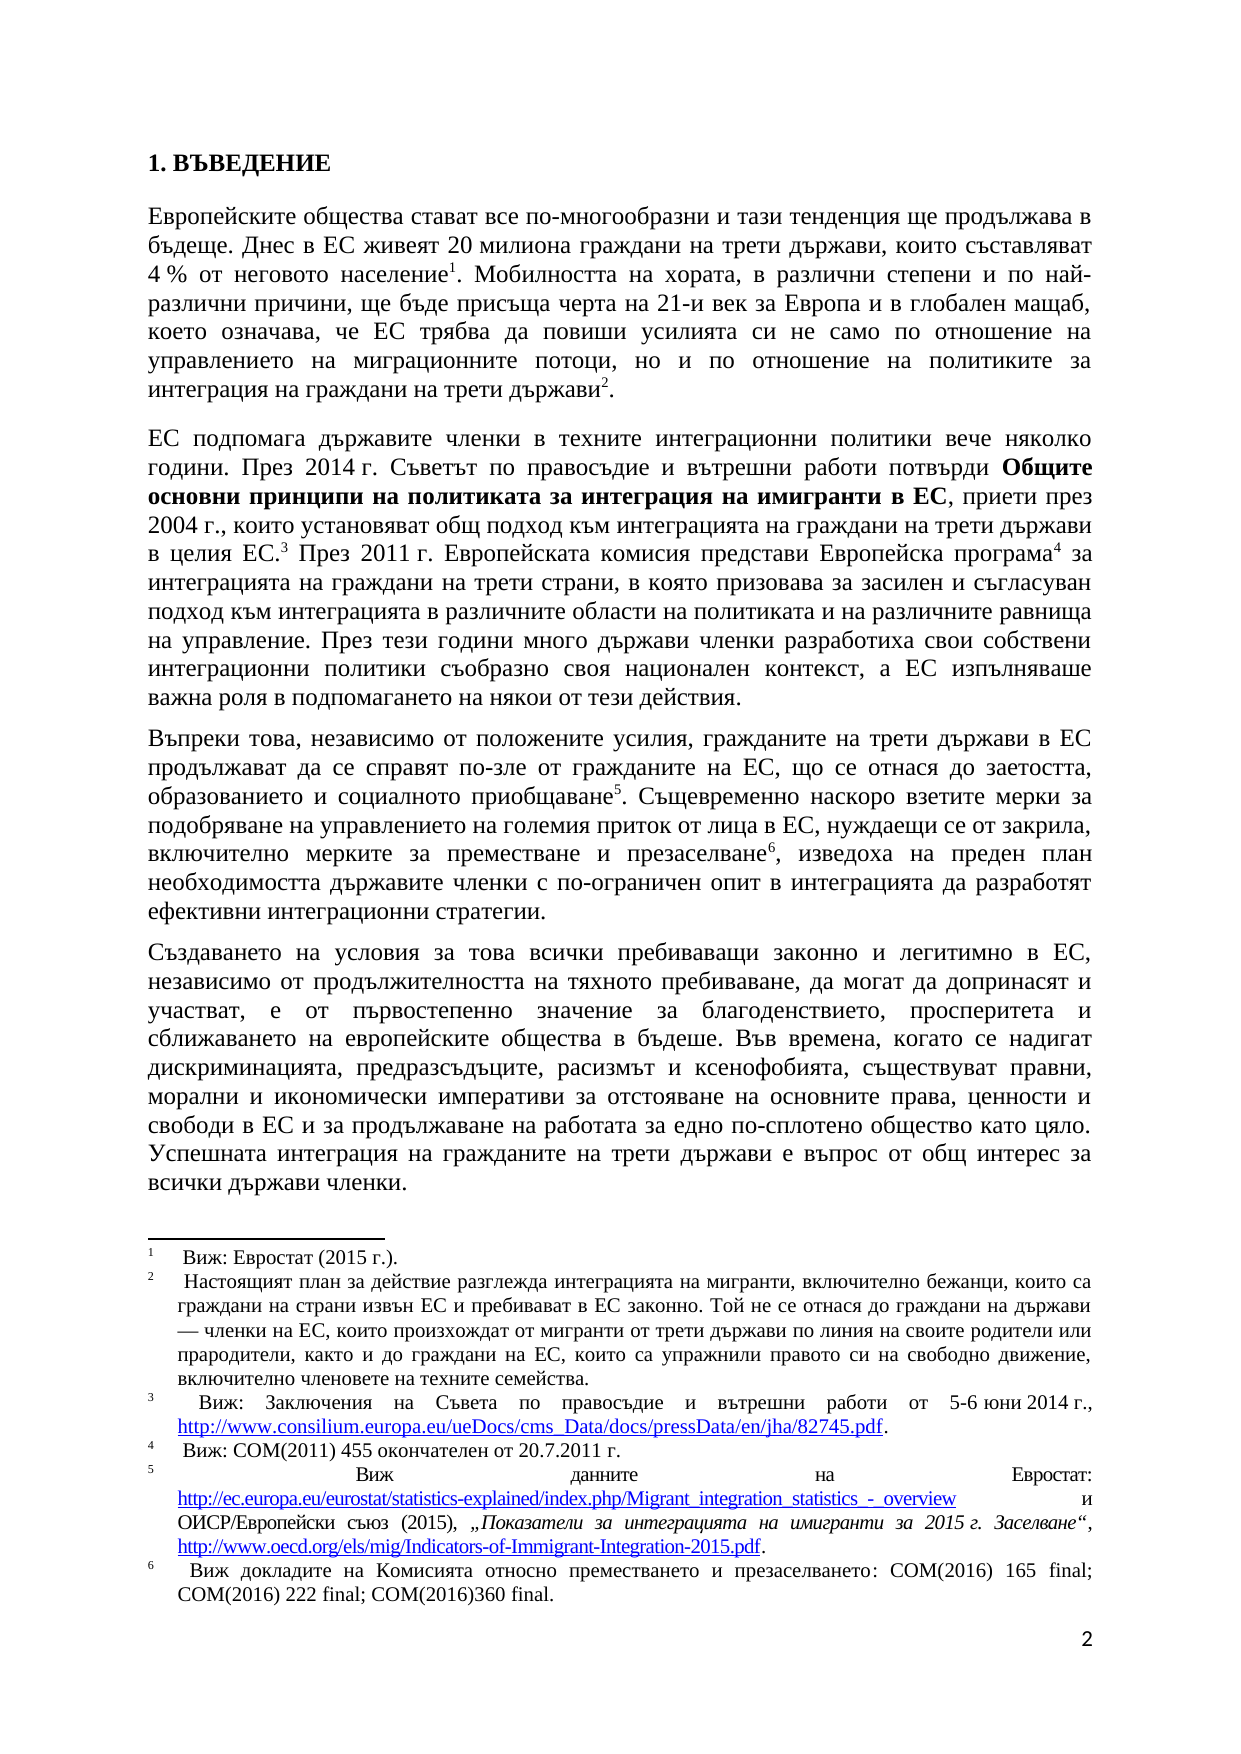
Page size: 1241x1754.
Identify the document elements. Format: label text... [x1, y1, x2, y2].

text Европейските общества стават все по-многообразни и тази тенденция ще продължава в бъдеще. Днес в ЕС живеят 20 милиона граждани на трети държави, които съставляват 4 % от неговото население. Мобилността на хората, в различни степени и по най-различни причини, ще бъде присъща черта на 21-и век за Европа и в глобален мащаб, което означава, че ЕС трябва да повиши усилията си не само по отношение на управлението на миграционните потоци, но и по отношение на политиките за интеграция на граждани на трети държави. [148, 201, 1092, 403]
text Създаването на условия за това всички пребиваващи законно и легитимно в ЕС, независимо от продължителността на тяхното пребиваване, да могат да допринасят и участват, е от първостепенно значение за благоденствието, просперитета и сближаването на европейските общества в бъдеше. Във времена, когато се надигат дискриминацията, предразсъдъците, расизмът и ксенофобията, съществуват правни, морални и икономически императиви за отстояване на основните права, ценности и свободи в ЕС и за продължаване на работата за едно по-сплотено общество като цяло. Успешната интеграция на гражданите на трети държави е въпрос от общ интерес за всички държави членки. [148, 937, 1092, 1196]
subtitle 1. ВЪВЕДЕНИЕ [148, 148, 1092, 176]
text ЕС подпомага държавите членки в техните интеграционни политики вече няколко години. През 2014 г. Съветът по правосъдие и вътрешни работи потвърди Общите основни принципи на политиката за интеграция на имигранти в ЕС, приети през 2004 г., които установяват общ подход към интеграцията на граждани на трети държави в целия ЕС. През 2011 г. Европейската комисия представи Европейска програма за интеграцията на граждани на трети страни, в която призовава за засилен и съгласуван подход към интеграцията в различните области на политиката и на различните равнища на управление. През тези години много държави членки разработиха свои собствени интеграционни политики съобразно своя национален контекст, а ЕС изпълняваше важна роля в подпомагането на някои от тези действия. [148, 423, 1092, 711]
text Въпреки това, независимо от положените усилия, гражданите на трети държави в ЕС продължават да се справят по-зле от гражданите на ЕС, що се отнася до заетостта, образованието и социалното приобщаване. Същевременно наскоро взетите мерки за подобряване на управлението на големия приток от лица в ЕС, нуждаещи се от закрила, включително мерките за преместване и презаселване, изведоха на преден план необходимостта държавите членки с по-ограничен опит в интеграцията да разработят ефективни интеграционни стратегии. [148, 723, 1092, 925]
